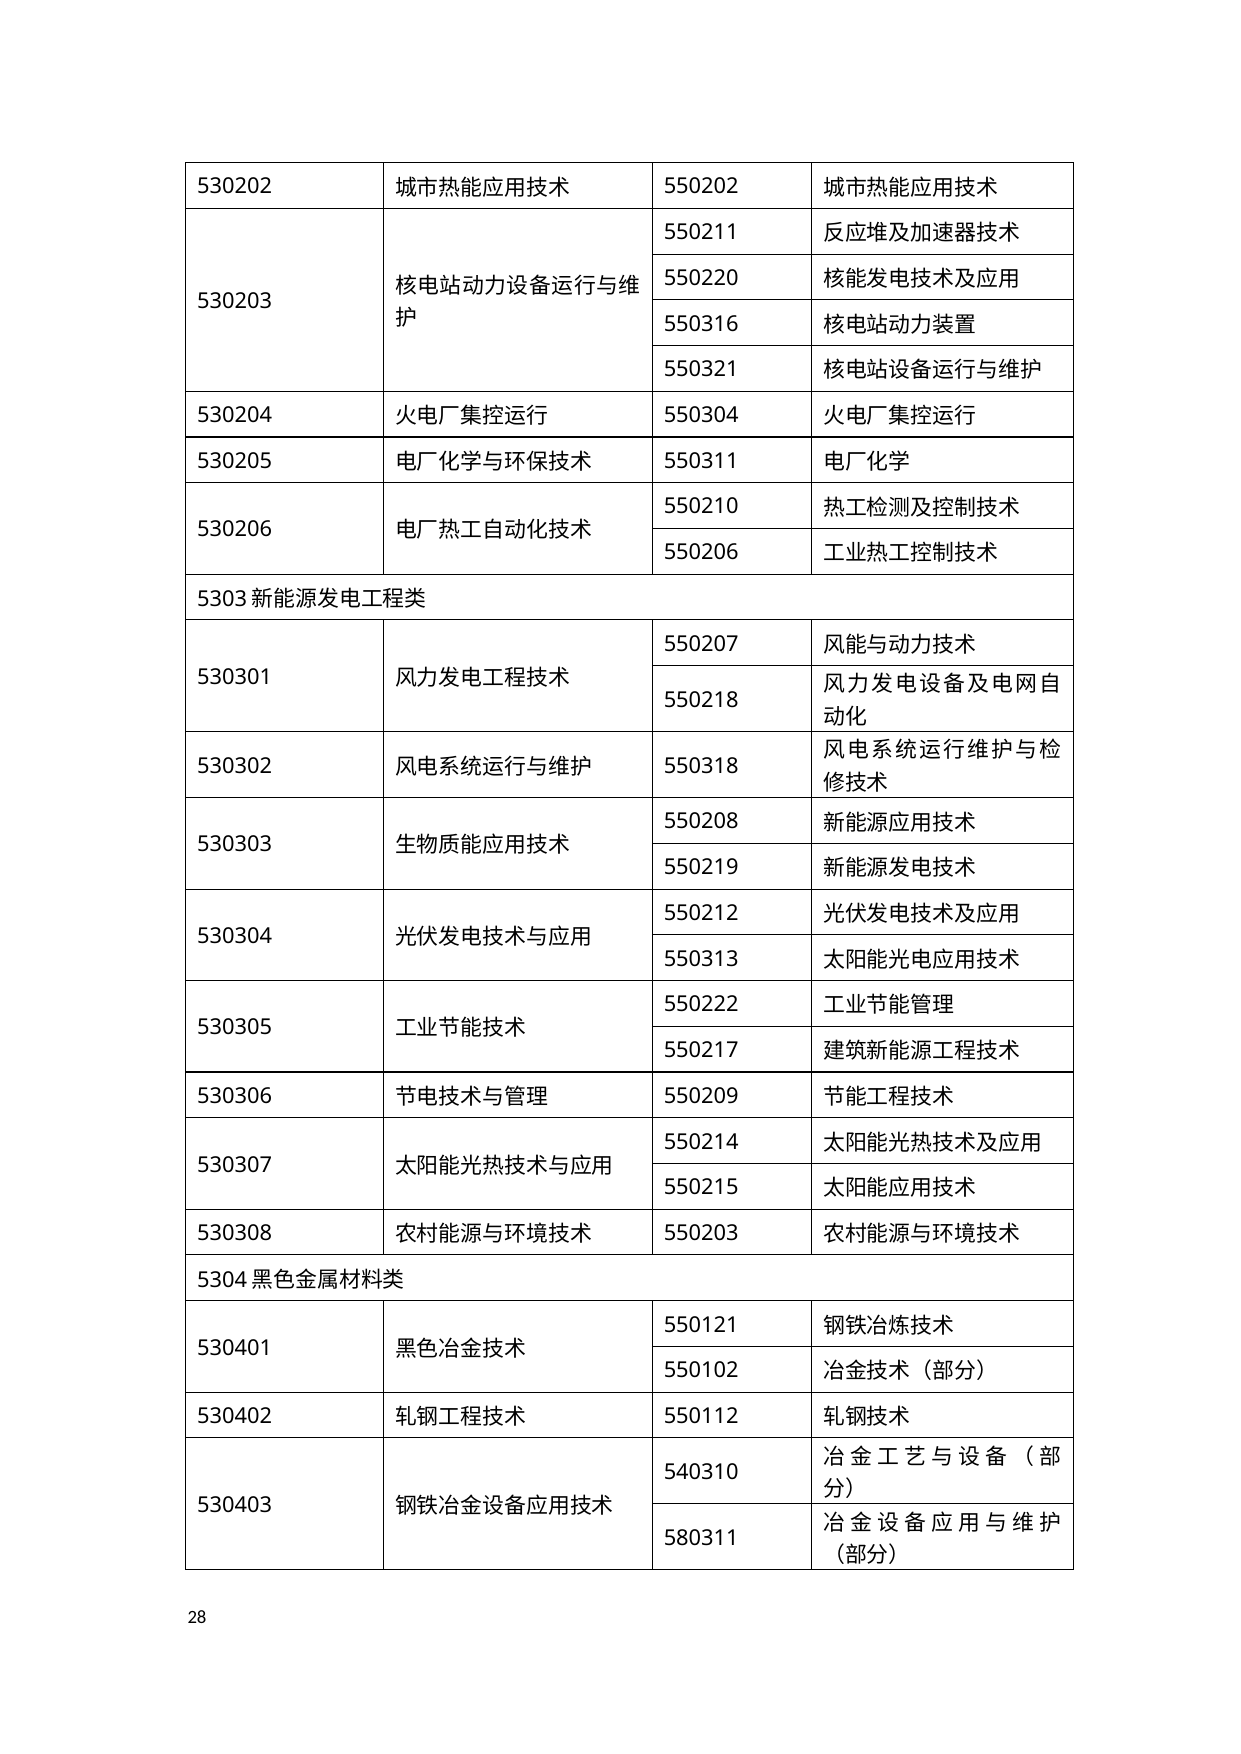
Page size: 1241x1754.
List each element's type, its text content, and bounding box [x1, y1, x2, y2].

table_cell 550206 [653, 529, 811, 573]
table_cell 550304 [653, 392, 811, 436]
table_cell 城市热能应用技术 [812, 163, 1073, 208]
table_cell 风力发电工程技术 [384, 620, 652, 731]
table_cell 550211 [653, 209, 811, 253]
table_cell 5303新能源发电工程类 [186, 575, 1073, 619]
table_cell 530301 [186, 620, 383, 731]
table_cell 5304黑色金属材料类 [186, 1255, 1073, 1300]
table_cell 生物质能应用技术 [384, 798, 652, 888]
table_cell 轧钢技术 [812, 1393, 1073, 1437]
table_cell 核电站动力设备运行与维护 [384, 209, 652, 391]
table_cell 530304 [186, 890, 383, 980]
table_cell 550215 [653, 1164, 811, 1209]
table_cell 热工检测及控制技术 [812, 483, 1073, 528]
table_cell 530202 [186, 163, 383, 208]
table_cell 550318 [653, 732, 811, 797]
table_cell 建筑新能源工程技术 [812, 1027, 1073, 1071]
table_cell 550208 [653, 798, 811, 843]
table_cell 反应堆及加速器技术 [812, 209, 1073, 253]
table_cell 新能源发电技术 [812, 844, 1073, 888]
table_cell 核电站动力装置 [812, 300, 1073, 345]
table_cell 风电系统运行维护与检修技术 [812, 732, 1073, 797]
table_cell 530306 [186, 1073, 383, 1117]
table_cell 农村能源与环境技术 [812, 1210, 1073, 1254]
table_cell 农村能源与环境技术 [384, 1210, 652, 1254]
table_cell 530205 [186, 438, 383, 482]
table_cell 550313 [653, 935, 811, 980]
table_cell 太阳能光热技术及应用 [812, 1118, 1073, 1163]
table_cell 电厂热工自动化技术 [384, 483, 652, 573]
table_cell 钢铁冶金设备应用技术 [384, 1438, 652, 1569]
table_cell 550209 [653, 1073, 811, 1117]
table_cell 风电系统运行与维护 [384, 732, 652, 797]
table_cell 电厂化学 [812, 438, 1073, 482]
table_cell 节能工程技术 [812, 1073, 1073, 1117]
table_cell 550214 [653, 1118, 811, 1163]
table_cell 550202 [653, 163, 811, 208]
table_cell 550217 [653, 1027, 811, 1071]
table_cell 城市热能应用技术 [384, 163, 652, 208]
table_cell 节电技术与管理 [384, 1073, 652, 1117]
table_cell 火电厂集控运行 [812, 392, 1073, 436]
table_cell 550321 [653, 346, 811, 391]
table_cell 530307 [186, 1118, 383, 1209]
table_cell 540310 [653, 1438, 811, 1503]
table_cell 550203 [653, 1210, 811, 1254]
table_cell 冶金设备应用与维护（部分） [812, 1504, 1073, 1569]
table_cell 黑色冶金技术 [384, 1301, 652, 1392]
table_cell 太阳能光热技术与应用 [384, 1118, 652, 1209]
table_cell 550219 [653, 844, 811, 888]
table_cell 冶金技术（部分） [812, 1347, 1073, 1392]
table_cell 核能发电技术及应用 [812, 255, 1073, 299]
table_cell 550102 [653, 1347, 811, 1392]
table_cell 530206 [186, 483, 383, 573]
table_cell 530308 [186, 1210, 383, 1254]
table_cell 550207 [653, 620, 811, 665]
table_cell 核电站设备运行与维护 [812, 346, 1073, 391]
table_cell 530204 [186, 392, 383, 436]
table_cell 550316 [653, 300, 811, 345]
table_cell 550311 [653, 438, 811, 482]
table_cell 风力发电设备及电网自动化 [812, 666, 1073, 731]
table_cell 风能与动力技术 [812, 620, 1073, 665]
table_cell 电厂化学与环保技术 [384, 438, 652, 482]
table_cell 工业节能技术 [384, 981, 652, 1071]
table_cell 550212 [653, 890, 811, 934]
table_cell 冶金工艺与设备（部分） [812, 1438, 1073, 1503]
table_cell 530401 [186, 1301, 383, 1392]
table_cell 光伏发电技术与应用 [384, 890, 652, 980]
table_cell 轧钢工程技术 [384, 1393, 652, 1437]
table_cell 530305 [186, 981, 383, 1071]
table_cell 太阳能应用技术 [812, 1164, 1073, 1209]
table_cell 530302 [186, 732, 383, 797]
table_cell 550112 [653, 1393, 811, 1437]
table_cell 新能源应用技术 [812, 798, 1073, 843]
table_cell 工业节能管理 [812, 981, 1073, 1026]
table_cell 530403 [186, 1438, 383, 1569]
table_cell 550220 [653, 255, 811, 299]
table_cell 530203 [186, 209, 383, 391]
table_cell 太阳能光电应用技术 [812, 935, 1073, 980]
table_cell 530303 [186, 798, 383, 888]
table_cell 550218 [653, 666, 811, 731]
table_cell 550210 [653, 483, 811, 528]
table_cell 530402 [186, 1393, 383, 1437]
table_cell 工业热工控制技术 [812, 529, 1073, 573]
table_cell 580311 [653, 1504, 811, 1569]
table_cell 550222 [653, 981, 811, 1026]
table_cell 钢铁冶炼技术 [812, 1301, 1073, 1346]
table_cell 550121 [653, 1301, 811, 1346]
table_cell 火电厂集控运行 [384, 392, 652, 436]
table_cell 光伏发电技术及应用 [812, 890, 1073, 934]
